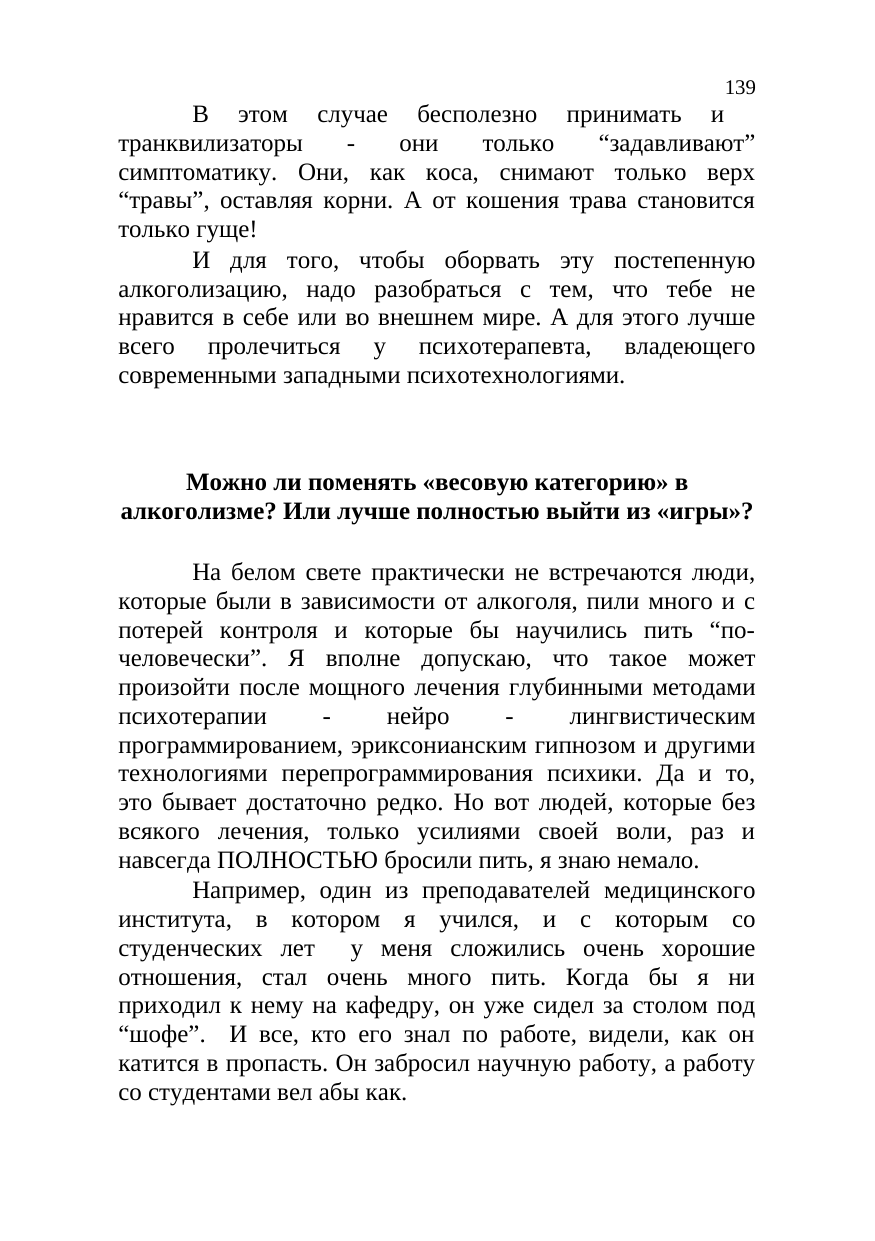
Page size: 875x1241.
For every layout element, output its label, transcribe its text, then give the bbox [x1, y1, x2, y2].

text На белом свете практически не встречаются люди, которые были в зависимости от алкоголя, пили много и с потерей контроля и которые бы научились пить “по-человечески”. Я вполне допускаю, что такое может произойти после мощного лечения глубинными методами психотерапии - нейро - лингвистическим программированием, эриксонианским гипнозом и другими технологиями перепрограммирования психики. Да и то, это бывает достаточно редко. Но вот людей, которые без всякого лечения, только усилиями своей воли, раз и навсегда ПОЛНОСТЬЮ бросили пить, я знаю немало. [118, 557, 756, 873]
text Можно ли поменять «весовую категорию» в алкоголизме? Или лучше полностью выйти из «игры»? [118, 467, 756, 525]
text В этом случае бесполезно принимать и транквилизаторы - они только “задавливают” симптоматику. Они, как коса, снимают только верх “травы”, оставляя корни. А от кошения трава становится только гуще! [118, 99, 756, 243]
text Например, один из преподавателей медицинского института, в котором я учился, и с которым со студенческих лет у меня сложились очень хорошие отношения, стал очень много пить. Когда бы я ни приходил к нему на кафедру, он уже сидел за столом под “шофе”. И все, кто его знал по работе, видели, как он катится в пропасть. Он забросил научную работу, а работу со студентами вел абы как. [118, 876, 756, 1106]
text И для того, чтобы оборвать эту постепенную алкоголизацию, надо разобраться с тем, что тебе не нравится в себе или во внешнем мире. А для этого лучше всего пролечиться у психотерапевта, владеющего современными западными психотехнологиями. [118, 245, 756, 389]
